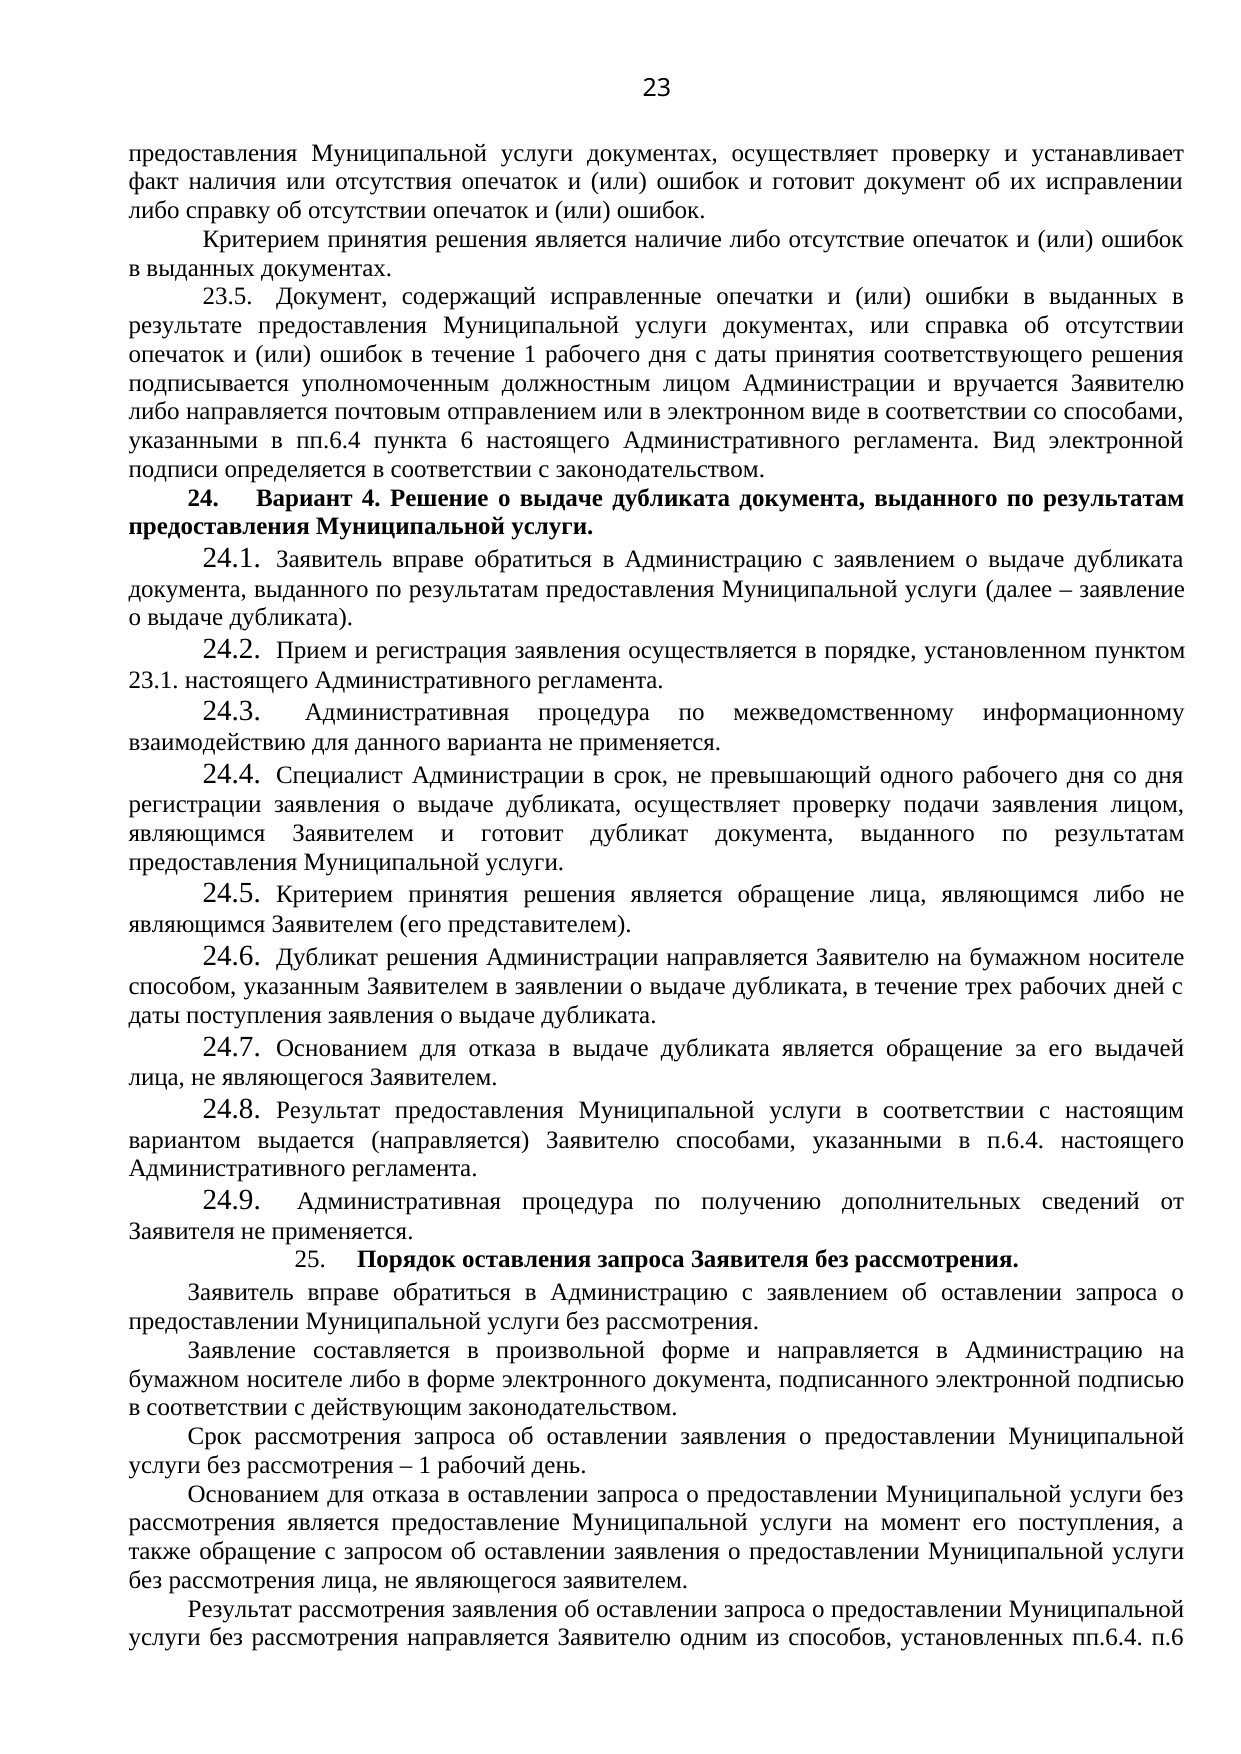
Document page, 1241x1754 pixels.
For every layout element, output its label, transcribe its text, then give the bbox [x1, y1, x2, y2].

list Заявитель вправе обратиться в Администрацию с заявлением о выдаче дубликата документа, выданного по результатам предоставления Муниципальной услуги (далее – заявление о выдаче дубликата). [128, 540, 1185, 631]
list Административная процедура по получению дополнительных сведений от Заявителя не применяется. [128, 1182, 1185, 1244]
list Дубликат решения Администрации направляется Заявителю на бумажном носителе способом, указанным Заявителем в заявлении о выдаче дубликата, в течение трех рабочих дней с даты поступления заявления о выдаче дубликата. [128, 938, 1185, 1029]
list Документ, содержащий исправленные опечатки и (или) ошибки в выданных в результате предоставления Муниципальной услуги документах, или справка об отсутствии опечаток и (или) ошибок в течение 1 рабочего дня с даты принятия соответствующего решения подписывается уполномоченным должностным лицом Администрации и вручается Заявителю либо направляется почтовым отправлением или в электронном виде в соответствии со способами, указанными в пп.6.4 пункта 6 настоящего Административного регламента. Вид электронной подписи определяется в соответствии с законодательством. [128, 281, 1185, 483]
list Результат предоставления Муниципальной услуги в соответствии с настоящим вариантом выдается (направляется) Заявителю способами, указанными в п.6.4. настоящего Административного регламента. [128, 1091, 1185, 1182]
list Порядок оставления запроса Заявителя без рассмотрения. [128, 1244, 1185, 1273]
text Критерием принятия решения является наличие либо отсутствие опечаток и (или) ошибок в выданных документах. [128, 224, 1185, 281]
text Основанием для отказа в оставлении запроса о предоставлении Муниципальной услуги без рассмотрения является предоставление Муниципальной услуги на момент его поступления, а также обращение с запросом об оставлении заявления о предоставлении Муниципальной услуги без рассмотрения лица, не являющегося заявителем. [128, 1479, 1185, 1594]
text Заявление составляется в произвольной форме и направляется в Администрацию на бумажном носителе либо в форме электронного документа, подписанного электронной подписью в соответствии с действующим законодательством. [128, 1335, 1185, 1421]
list Критерием принятия решения является обращение лица, являющимся либо не являющимся Заявителем (его представителем). [128, 876, 1185, 938]
text Заявитель вправе обратиться в Администрацию с заявлением об оставлении запроса о предоставлении Муниципальной услуги без рассмотрения. [128, 1277, 1185, 1335]
list Специалист Администрации в срок, не превышающий одного рабочего дня со дня регистрации заявления о выдаче дубликата, осуществляет проверку подачи заявления лицом, являющимся Заявителем и готовит дубликат документа, выданного по результатам предоставления Муниципальной услуги. [128, 756, 1185, 876]
list Прием и регистрация заявления осуществляется в порядке, установленном пунктом 23.1. настоящего Административного регламента. [128, 631, 1185, 693]
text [128, 1594, 1185, 1651]
list Вариант 4. Решение о выдаче дубликата документа, выданного по результатам предоставления Муниципальной услуги. [128, 483, 1185, 540]
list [128, 138, 1185, 224]
list Основанием для отказа в выдаче дубликата является обращение за его выдачей лица, не являющегося Заявителем. [128, 1029, 1185, 1091]
text Срок рассмотрения запроса об оставлении заявления о предоставлении Муниципальной услуги без рассмотрения – 1 рабочий день. [128, 1421, 1185, 1479]
list Административная процедура по межведомственному информационному взаимодействию для данного варианта не применяется. [128, 693, 1185, 756]
